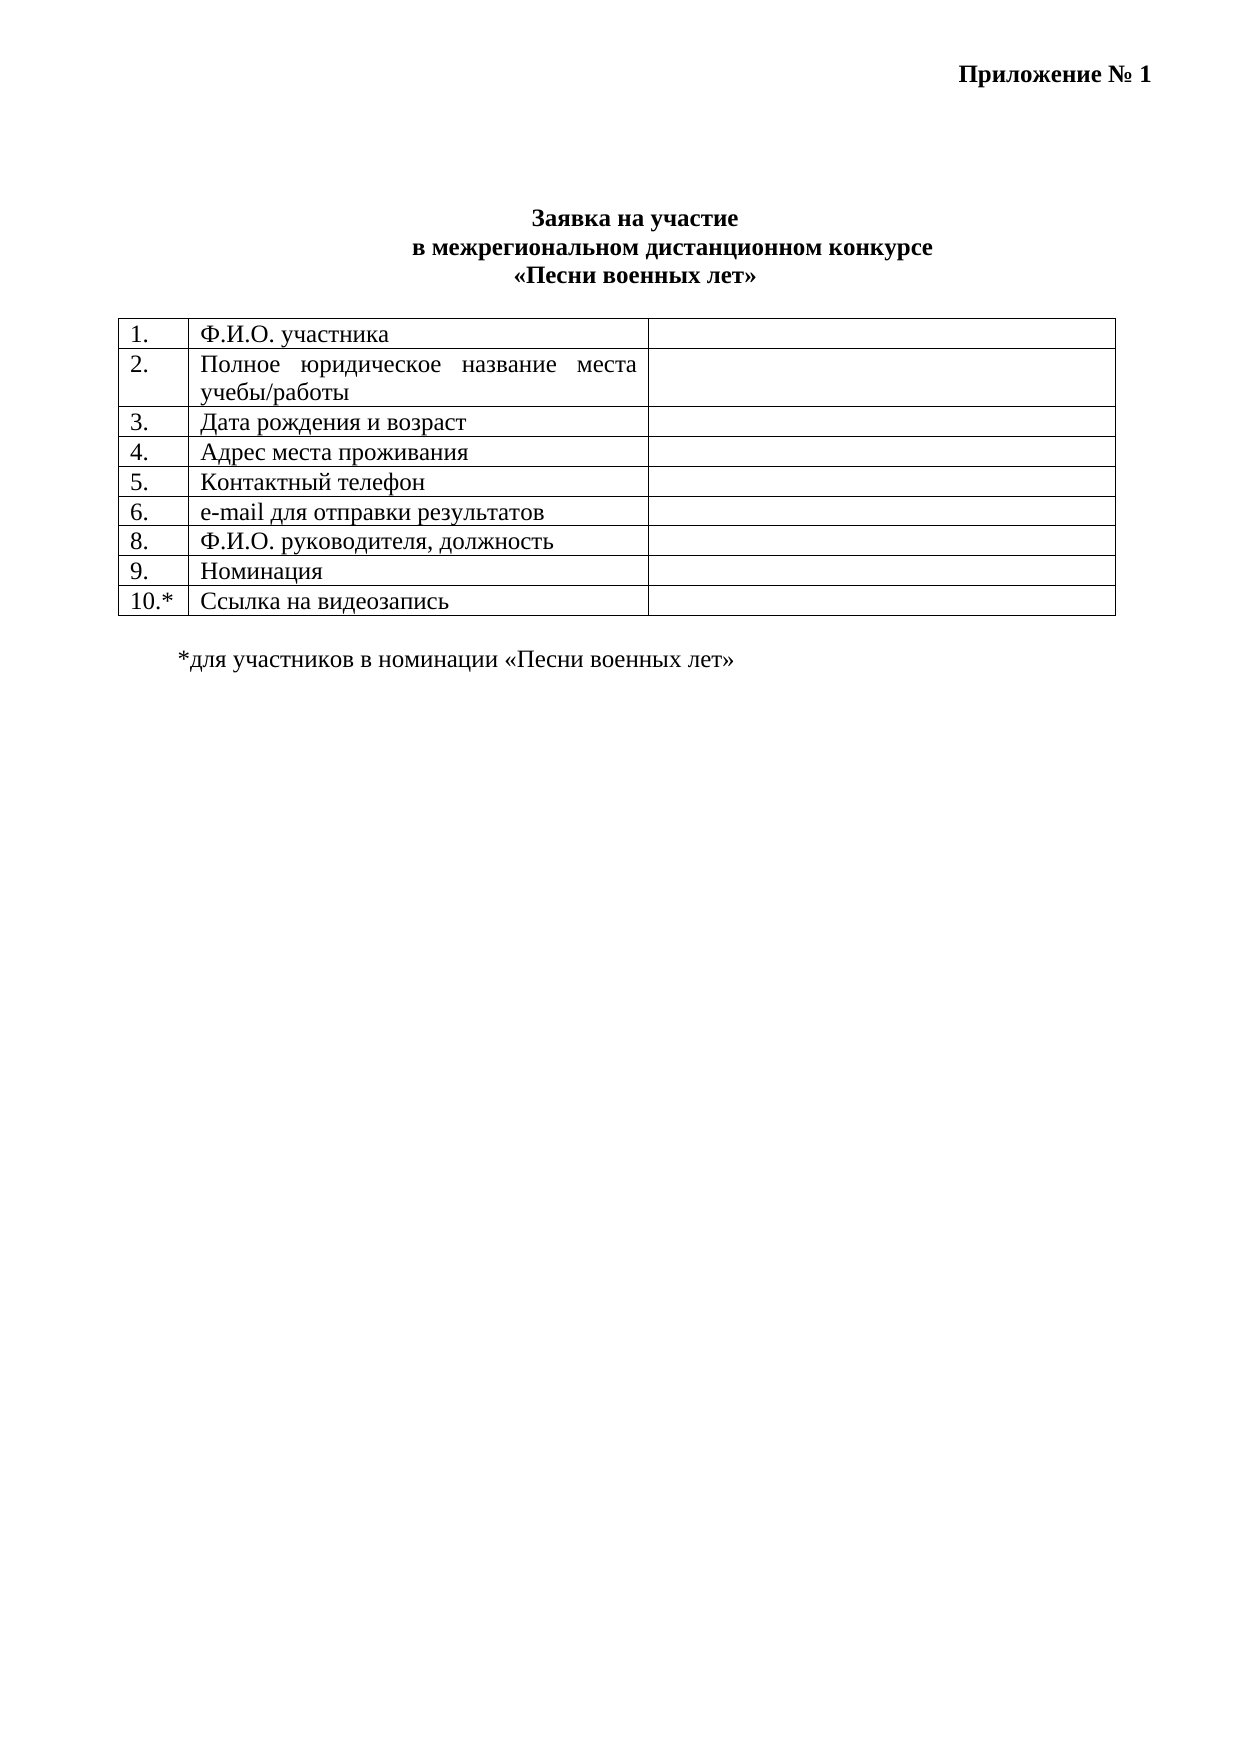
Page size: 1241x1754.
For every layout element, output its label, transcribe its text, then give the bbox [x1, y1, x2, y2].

table_cell Номинация [189, 556, 648, 585]
table_header Ф.И.О. участника [189, 319, 648, 348]
table_cell 6. [119, 497, 188, 525]
table_cell [649, 497, 1115, 525]
table_cell [649, 586, 1115, 615]
table_cell [649, 349, 1115, 406]
table_cell Полное юридическое название места учебы/работы [189, 349, 648, 406]
list Приложение № 1 [118, 59, 1152, 88]
list *для участников в номинации «Песни военных лет» [118, 644, 1152, 673]
table_cell [649, 407, 1115, 436]
table_cell 10.* [119, 586, 188, 615]
table_cell [649, 556, 1115, 585]
table_cell Контактный телефон [189, 467, 648, 496]
list «Песни военных лет» [118, 260, 1152, 289]
list в межрегиональном дистанционном конкурсе [193, 232, 1152, 260]
table_cell е-mail для отправки результатов [189, 497, 648, 525]
table_cell Ссылка на видеозапись [189, 586, 648, 615]
table_cell Дата рождения и возраст [189, 407, 648, 436]
table_cell 3. [119, 407, 188, 436]
table_cell 4. [119, 437, 188, 466]
table_cell Адрес места проживания [189, 437, 648, 466]
table_cell [649, 467, 1115, 496]
table_cell 5. [119, 467, 188, 496]
list Заявка на участие [118, 203, 1152, 232]
table_cell [649, 526, 1115, 555]
table_header [649, 319, 1115, 348]
table_cell Ф.И.О. руководителя, должность [189, 526, 648, 555]
table_cell 8. [119, 526, 188, 555]
table_header 1. [119, 319, 188, 348]
table_cell 2. [119, 349, 188, 406]
table_cell 9. [119, 556, 188, 585]
table_cell [649, 437, 1115, 466]
